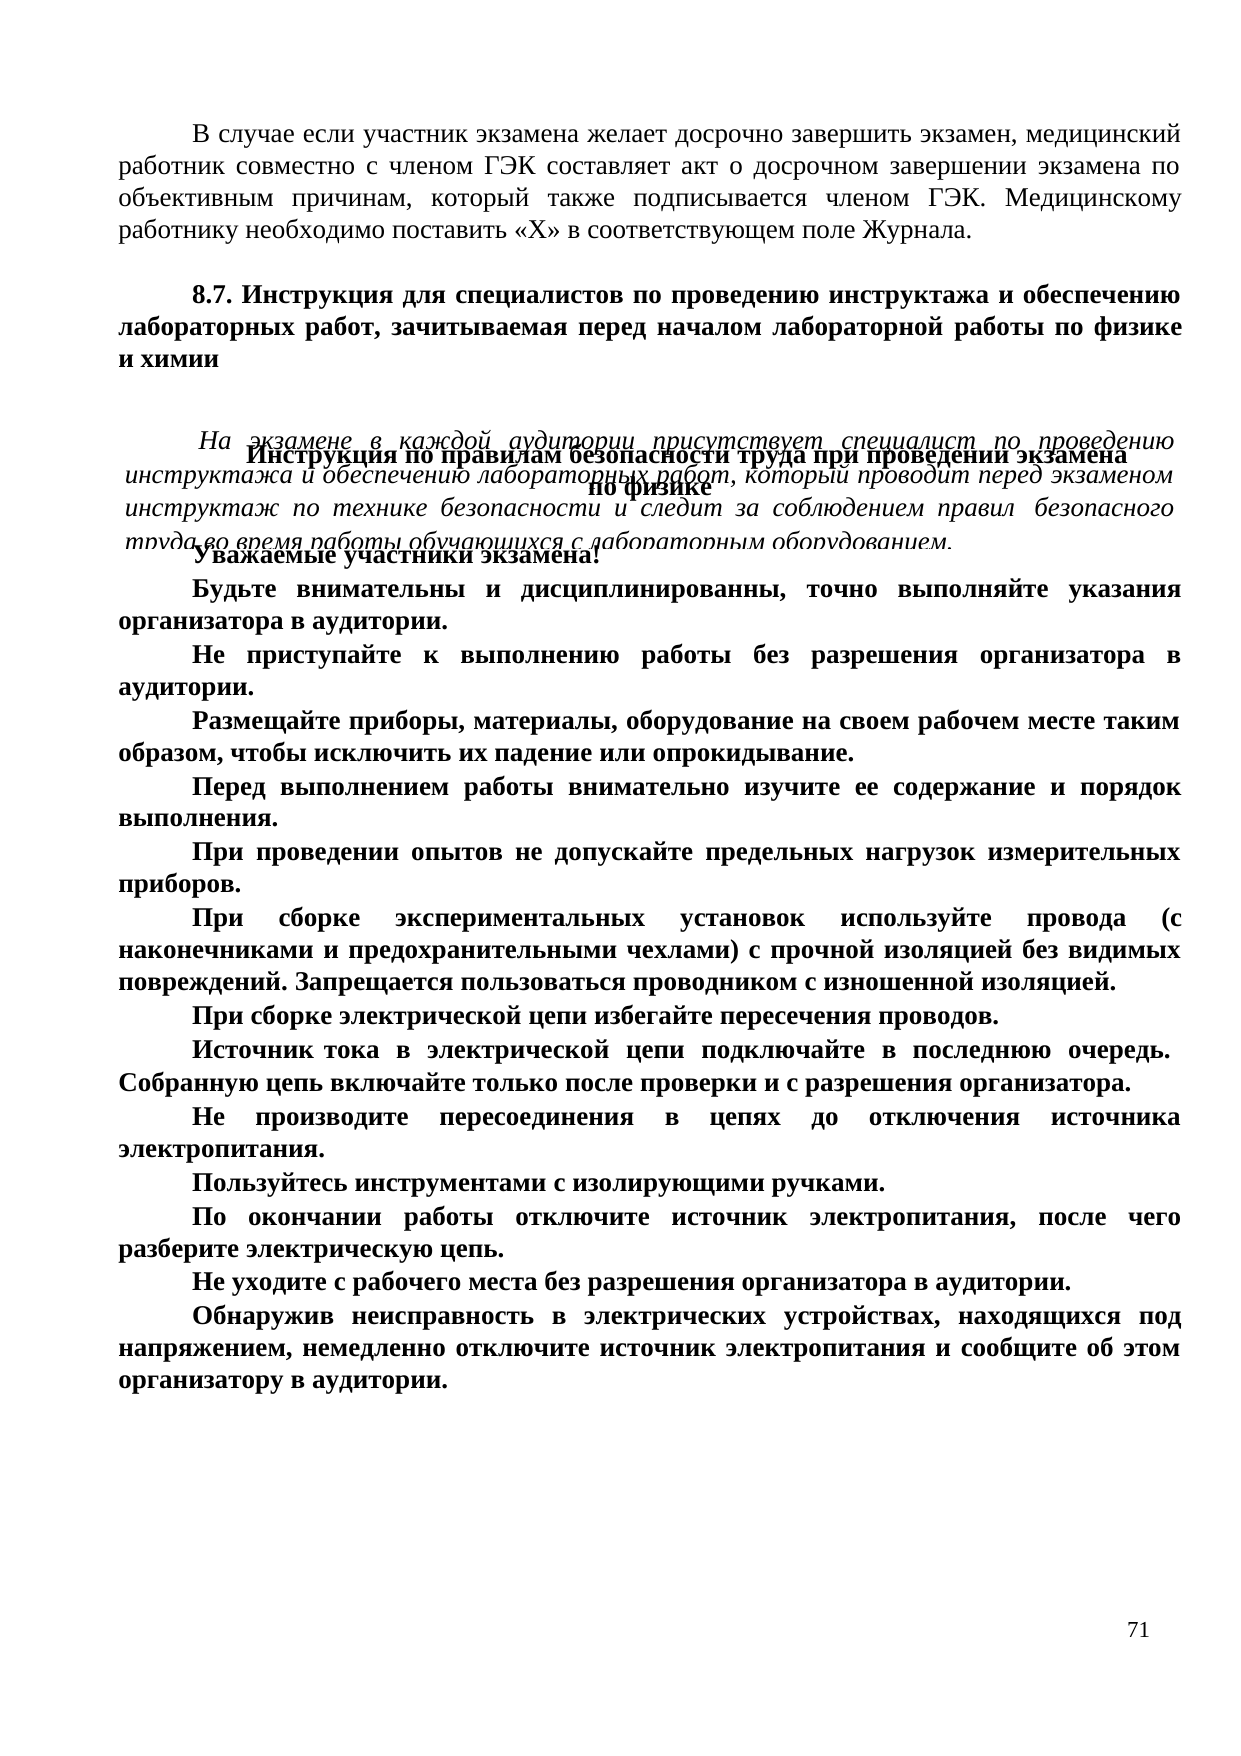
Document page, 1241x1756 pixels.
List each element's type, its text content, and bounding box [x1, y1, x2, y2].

text При сборке экспериментальных установок используйте провода (с наконечниками и предохранительными чехлами) с прочной изоляцией без видимых повреждений. Запрещается пользоваться проводником с изношенной изоляцией. [118, 901, 1182, 996]
subtitle Размещайте приборы, материалы, оборудование на своем рабочем месте таким образом, чтобы исключить их падение или опрокидывание. [118, 704, 1181, 767]
text Уважаемые участники экзамена! [192, 538, 1213, 569]
subtitle Инструкция для специалистов по проведению инструктажа и обеспечению лабораторных работ, зачитываемая перед началом лабораторной работы по физике и химии [118, 278, 1182, 373]
subtitle При сборке электрической цепи избегайте пересечения проводов. [192, 999, 1213, 1031]
subtitle по физике [144, 470, 1156, 501]
text По окончании работы отключите источник электропитания, после чего разберите электрическую цепь. [118, 1200, 1181, 1263]
text В случае если участник экзамена желает досрочно завершить экзамен, медицинский работник совместно с членом ГЭК составляет акт о досрочном завершении экзамена по объективным причинам, который также подписывается членом ГЭК. Медицинскому работнику необходимо поставить «Х» в соответствующем поле Журнала. [118, 117, 1182, 244]
text Перед выполнением работы внимательно изучите ее содержание и порядок выполнения. [118, 769, 1182, 833]
subtitle При проведении опытов не допускайте предельных нагрузок измерительных приборов. [118, 835, 1181, 898]
subtitle Пользуйтесь инструментами с изолирующими ручками. [192, 1166, 1213, 1197]
text Инструкция по правилам безопасности труда при проведении экзамена [218, 438, 1156, 469]
text Обнаружив неисправность в электрических устройствах, находящихся под напряжением, немедленно отключите источник электропитания и сообщите об этом организатору в аудитории. [118, 1299, 1181, 1394]
subtitle Собранную цепь включайте только после проверки и с разрешения организатора. [118, 1066, 1213, 1097]
subtitle Не уходите с рабочего места без разрешения организатора в аудитории. [192, 1265, 1213, 1296]
text Источник тока в электрической цепи подключайте в последнюю очередь. [192, 1034, 1213, 1065]
text Не приступайте к выполнению работы без разрешения организатора в аудитории. [118, 638, 1181, 701]
text Не производите пересоединения в цепях до отключения источника электропитания. [118, 1100, 1181, 1163]
subtitle Будьте внимательны и дисциплинированны, точно выполняйте указания организатора в аудитории. [118, 572, 1181, 635]
